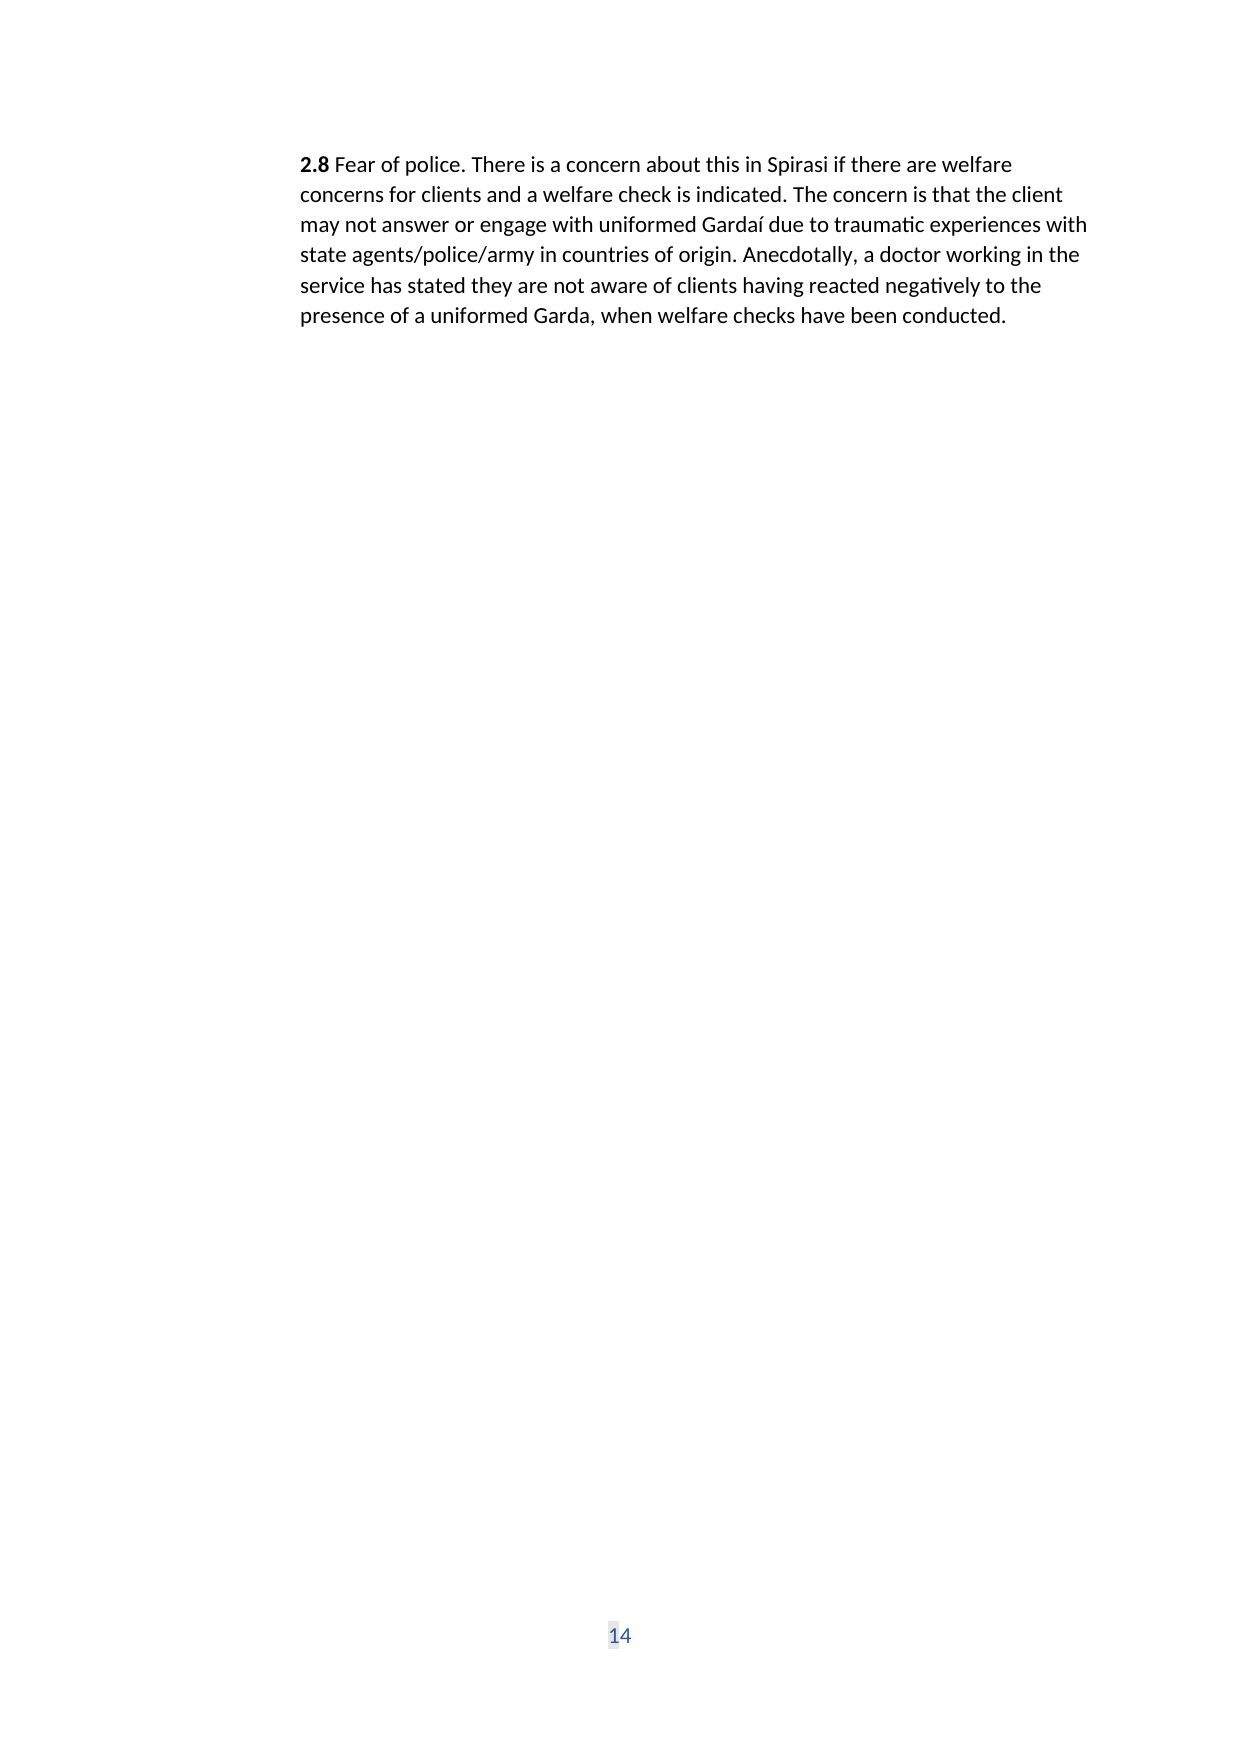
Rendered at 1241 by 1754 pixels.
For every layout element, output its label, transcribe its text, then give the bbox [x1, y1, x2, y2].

text 2.8 Fear of police. There is a concern about this in Spirasi if there are welfare concerns for clients and a welfare check is indicated. The concern is that the client may not answer or engage with uniformed Gardaí due to traumatic experiences with state agents/police/army in countries of origin. Anecdotally, a doctor working in the service has stated they are not aware of clients having reacted negatively to the presence of a uniformed Garda, when welfare checks have been conducted. [300, 150, 1090, 329]
